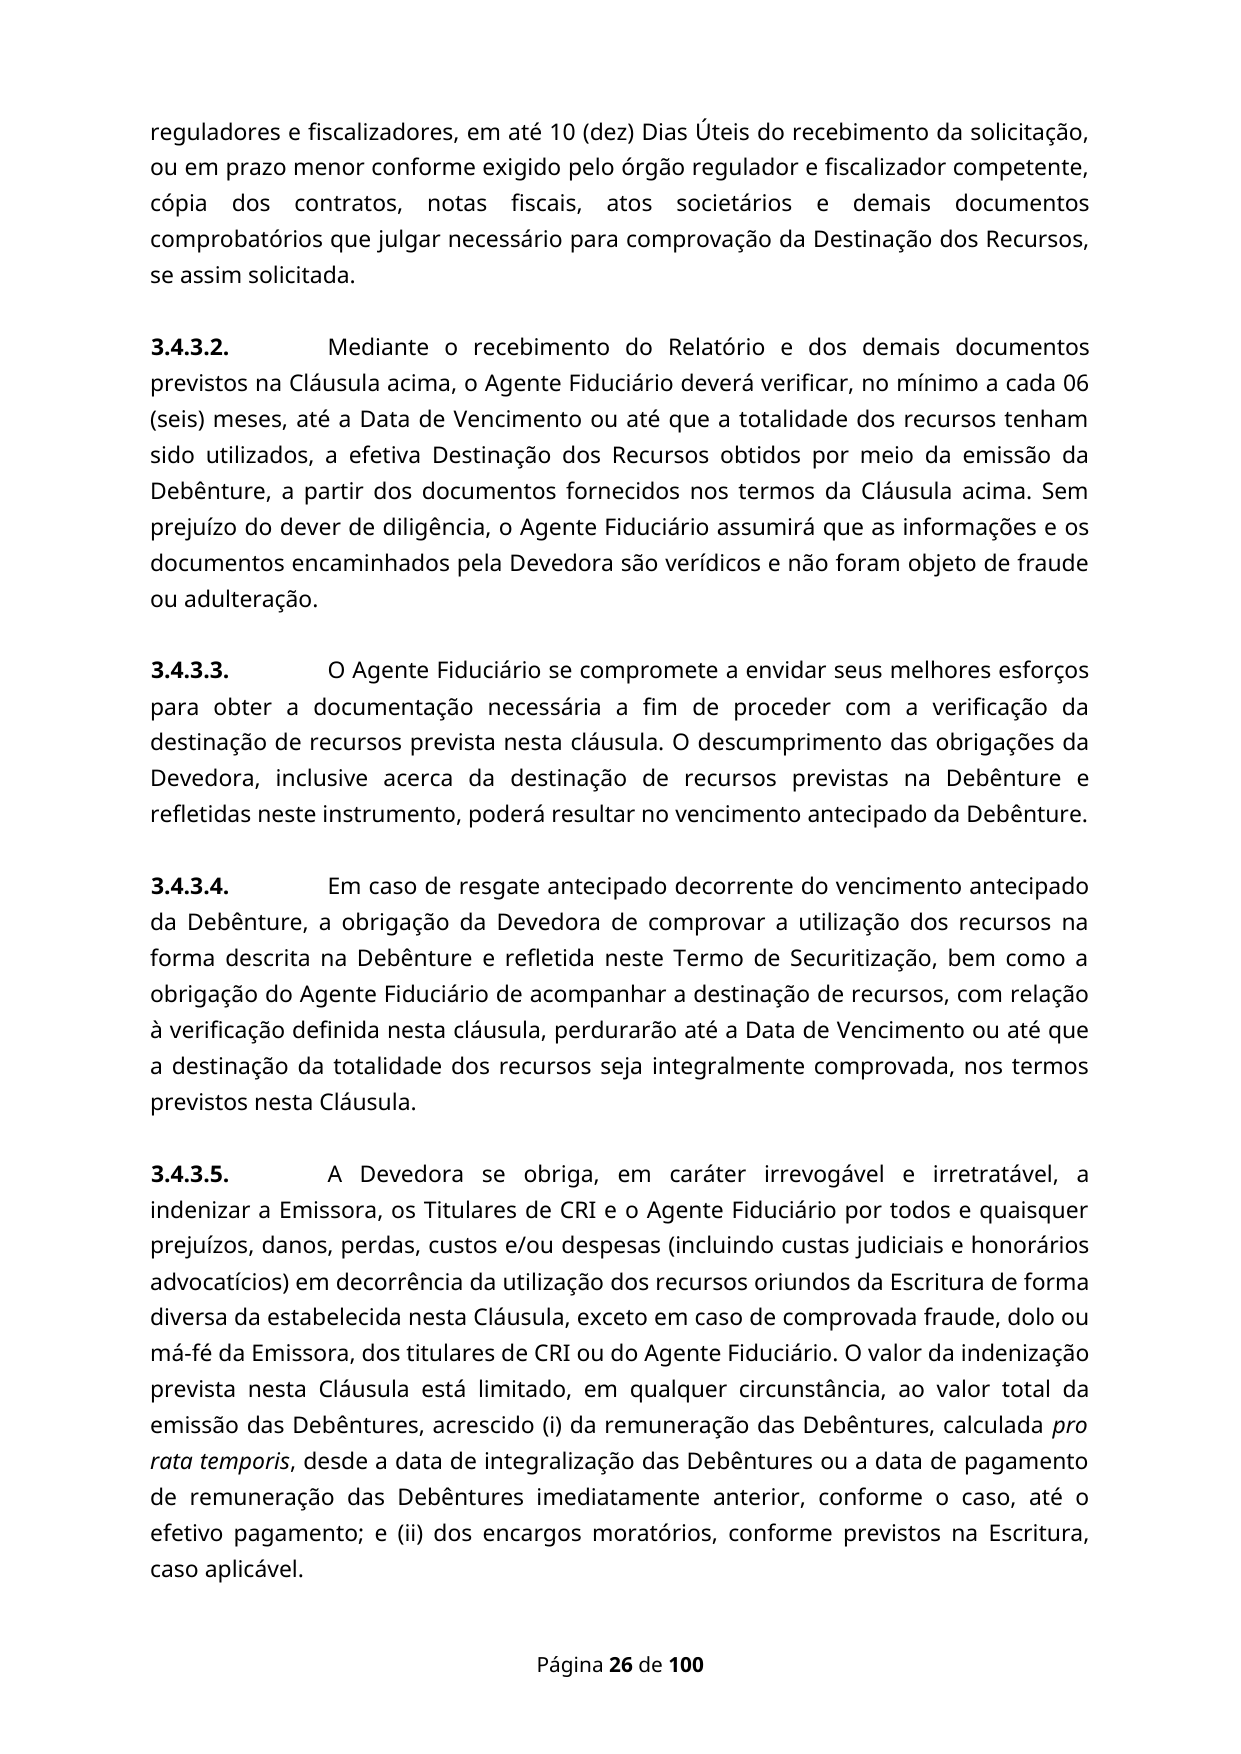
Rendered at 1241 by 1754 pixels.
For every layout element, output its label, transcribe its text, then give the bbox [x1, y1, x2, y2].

subtitle O Agente Fiduciário se compromete a envidar seus melhores esforços para obter a documentação necessária a fim de proceder com a verificação da destinação de recursos prevista nesta cláusula. O descumprimento das obrigações da Devedora, inclusive acerca da destinação de recursos previstas na Debênture e refletidas neste instrumento, poderá resultar no vencimento antecipado da Debênture. [150, 654, 1090, 829]
subtitle A Devedora se obriga, em caráter irrevogável e irretratável, a indenizar a Emissora, os Titulares de CRI e o Agente Fiduciário por todos e quaisquer prejuízos, danos, perdas, custos e/ou despesas (incluindo custas judiciais e honorários advocatícios) em decorrência da utilização dos recursos oriundos da Escritura de forma diversa da estabelecida nesta Cláusula, exceto em caso de comprovada fraude, dolo ou má-fé da Emissora, dos titulares de CRI ou do Agente Fiduciário. O valor da indenização prevista nesta Cláusula está limitado, em qualquer circunstância, ao valor total da emissão das Debêntures, acrescido (i) da remuneração das Debêntures, calculada pro rata temporis, desde a data de integralização das Debêntures ou a data de pagamento de remuneração das Debêntures imediatamente anterior, conforme o caso, até o efetivo pagamento; e (ii) dos encargos moratórios, conforme previstos na Escritura, caso aplicável. [150, 1158, 1090, 1584]
subtitle Mediante o recebimento do Relatório e dos demais documentos previstos na Cláusula acima, o Agente Fiduciário deverá verificar, no mínimo a cada 06 (seis) meses, até a Data de Vencimento ou até que a totalidade dos recursos tenham sido utilizados, a efetiva Destinação dos Recursos obtidos por meio da emissão da Debênture, a partir dos documentos fornecidos nos termos da Cláusula acima. Sem prejuízo do dever de diligência, o Agente Fiduciário assumirá que as informações e os documentos encaminhados pela Devedora são verídicos e não foram objeto de fraude ou adulteração. [150, 331, 1090, 614]
subtitle Em caso de resgate antecipado decorrente do vencimento antecipado da Debênture, a obrigação da Devedora de comprovar a utilização dos recursos na forma descrita na Debênture e refletida neste Termo de Securitização, bem como a obrigação do Agente Fiduciário de acompanhar a destinação de recursos, com relação à verificação definida nesta cláusula, perdurarão até a Data de Vencimento ou até que a destinação da totalidade dos recursos seja integralmente comprovada, nos termos previstos nesta Cláusula. [150, 870, 1090, 1117]
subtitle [150, 115, 1090, 290]
